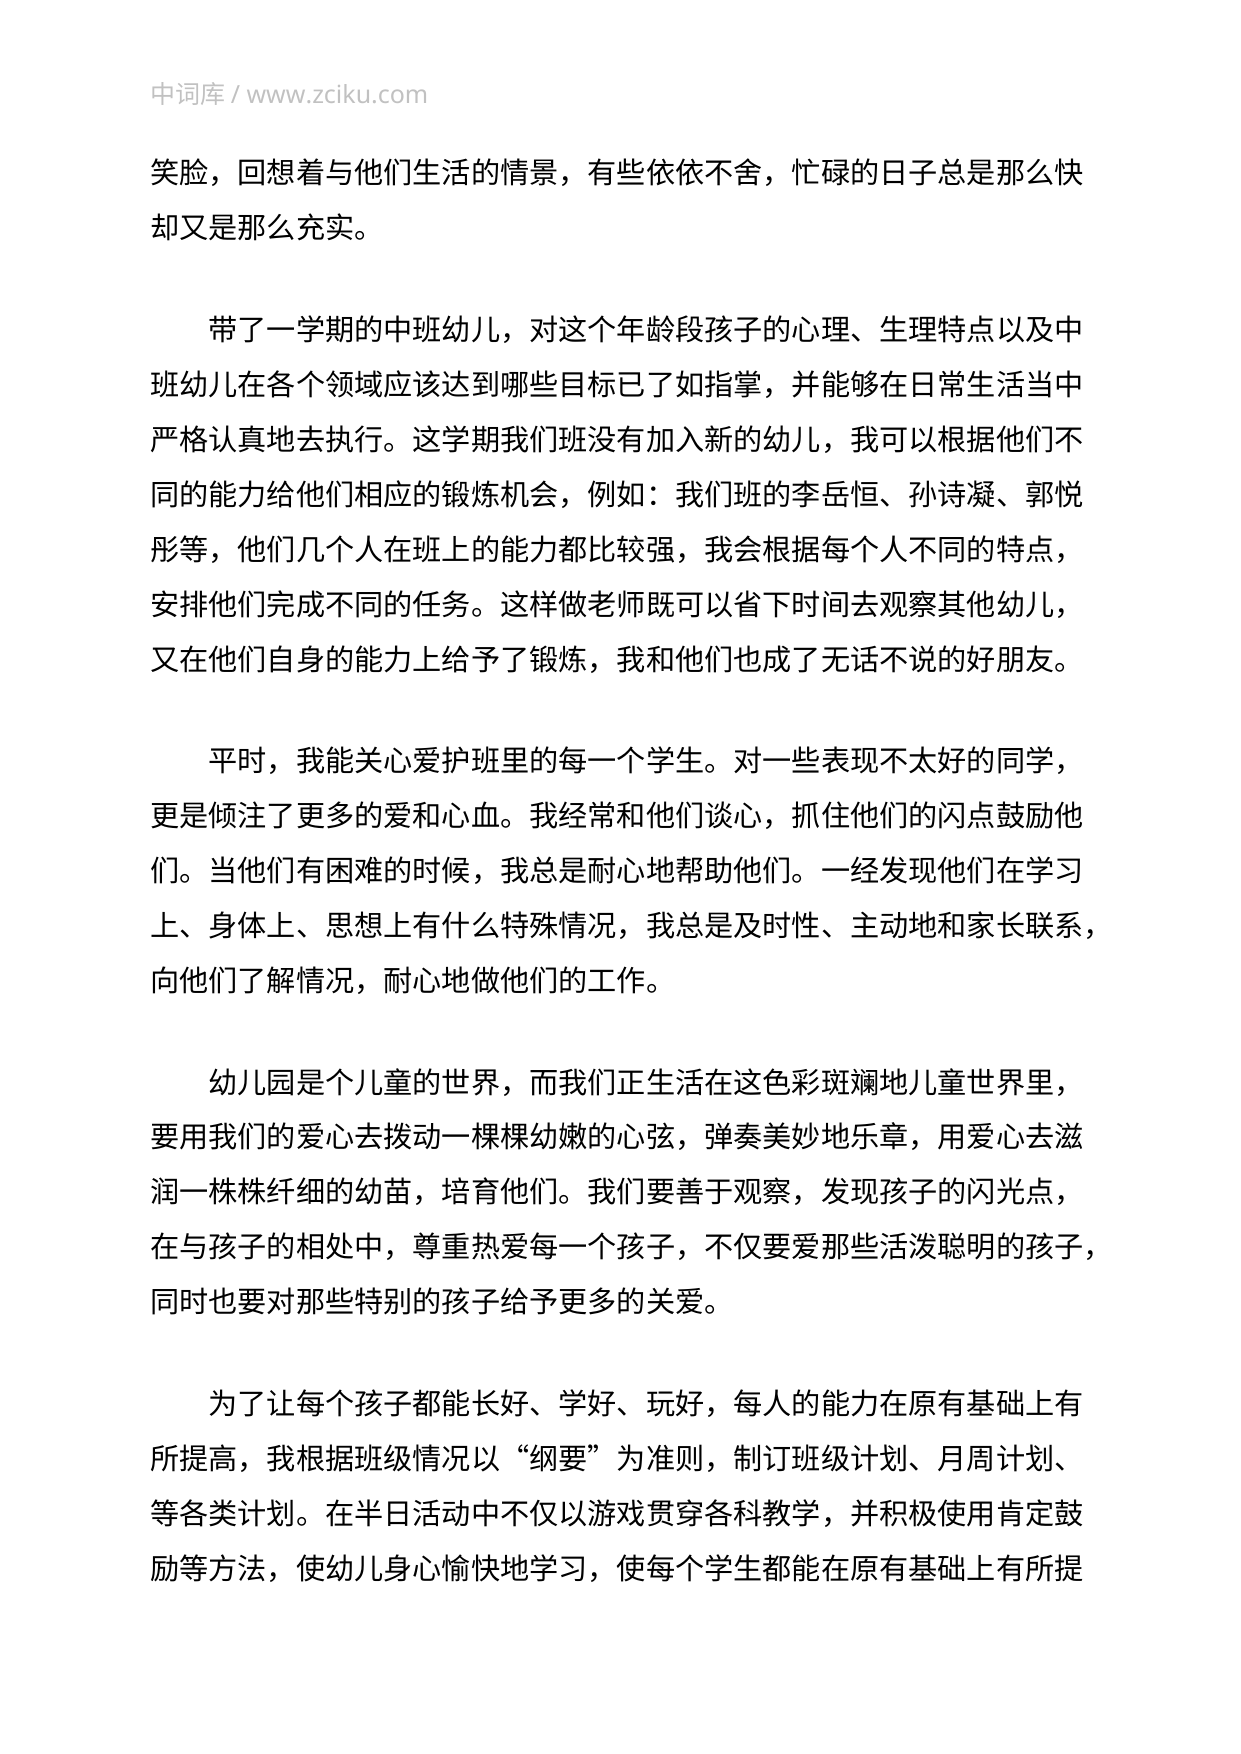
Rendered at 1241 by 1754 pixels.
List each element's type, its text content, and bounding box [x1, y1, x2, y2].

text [150, 150, 1090, 247]
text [150, 1381, 1090, 1587]
text 幼儿园是个儿童的世界，而我们正生活在这色彩斑斓地儿童世界里，要用我们的爱心去拨动一棵棵幼嫩的心弦，弹奏美妙地乐章，用爱心去滋润一株株纤细的幼苗，培育他们。我们要善于观察，发现孩子的闪光点，在与孩子的相处中，尊重热爱每一个孩子，不仅要爱那些活泼聪明的孩子，同时也要对那些特别的孩子给予更多的关爱。 [150, 1059, 1090, 1321]
text 平时，我能关心爱护班里的每一个学生。对一些表现不太好的同学，更是倾注了更多的爱和心血。我经常和他们谈心，抓住他们的闪点鼓励他们。当他们有困难的时候，我总是耐心地帮助他们。一经发现他们在学习上、身体上、思想上有什么特殊情况，我总是及时性、主动地和家长联系，向他们了解情况，耐心地做他们的工作。 [150, 738, 1090, 1000]
text 带了一学期的中班幼儿，对这个年龄段孩子的心理、生理特点以及中班幼儿在各个领域应该达到哪些目标已了如指掌，并能够在日常生活当中严格认真地去执行。这学期我们班没有加入新的幼儿，我可以根据他们不同的能力给他们相应的锻炼机会，例如：我们班的李岳恒、孙诗凝、郭悦彤等，他们几个人在班上的能力都比较强，我会根据每个人不同的特点，安排他们完成不同的任务。这样做老师既可以省下时间去观察其他幼儿，又在他们自身的能力上给予了锻炼，我和他们也成了无话不说的好朋友。 [150, 307, 1090, 678]
